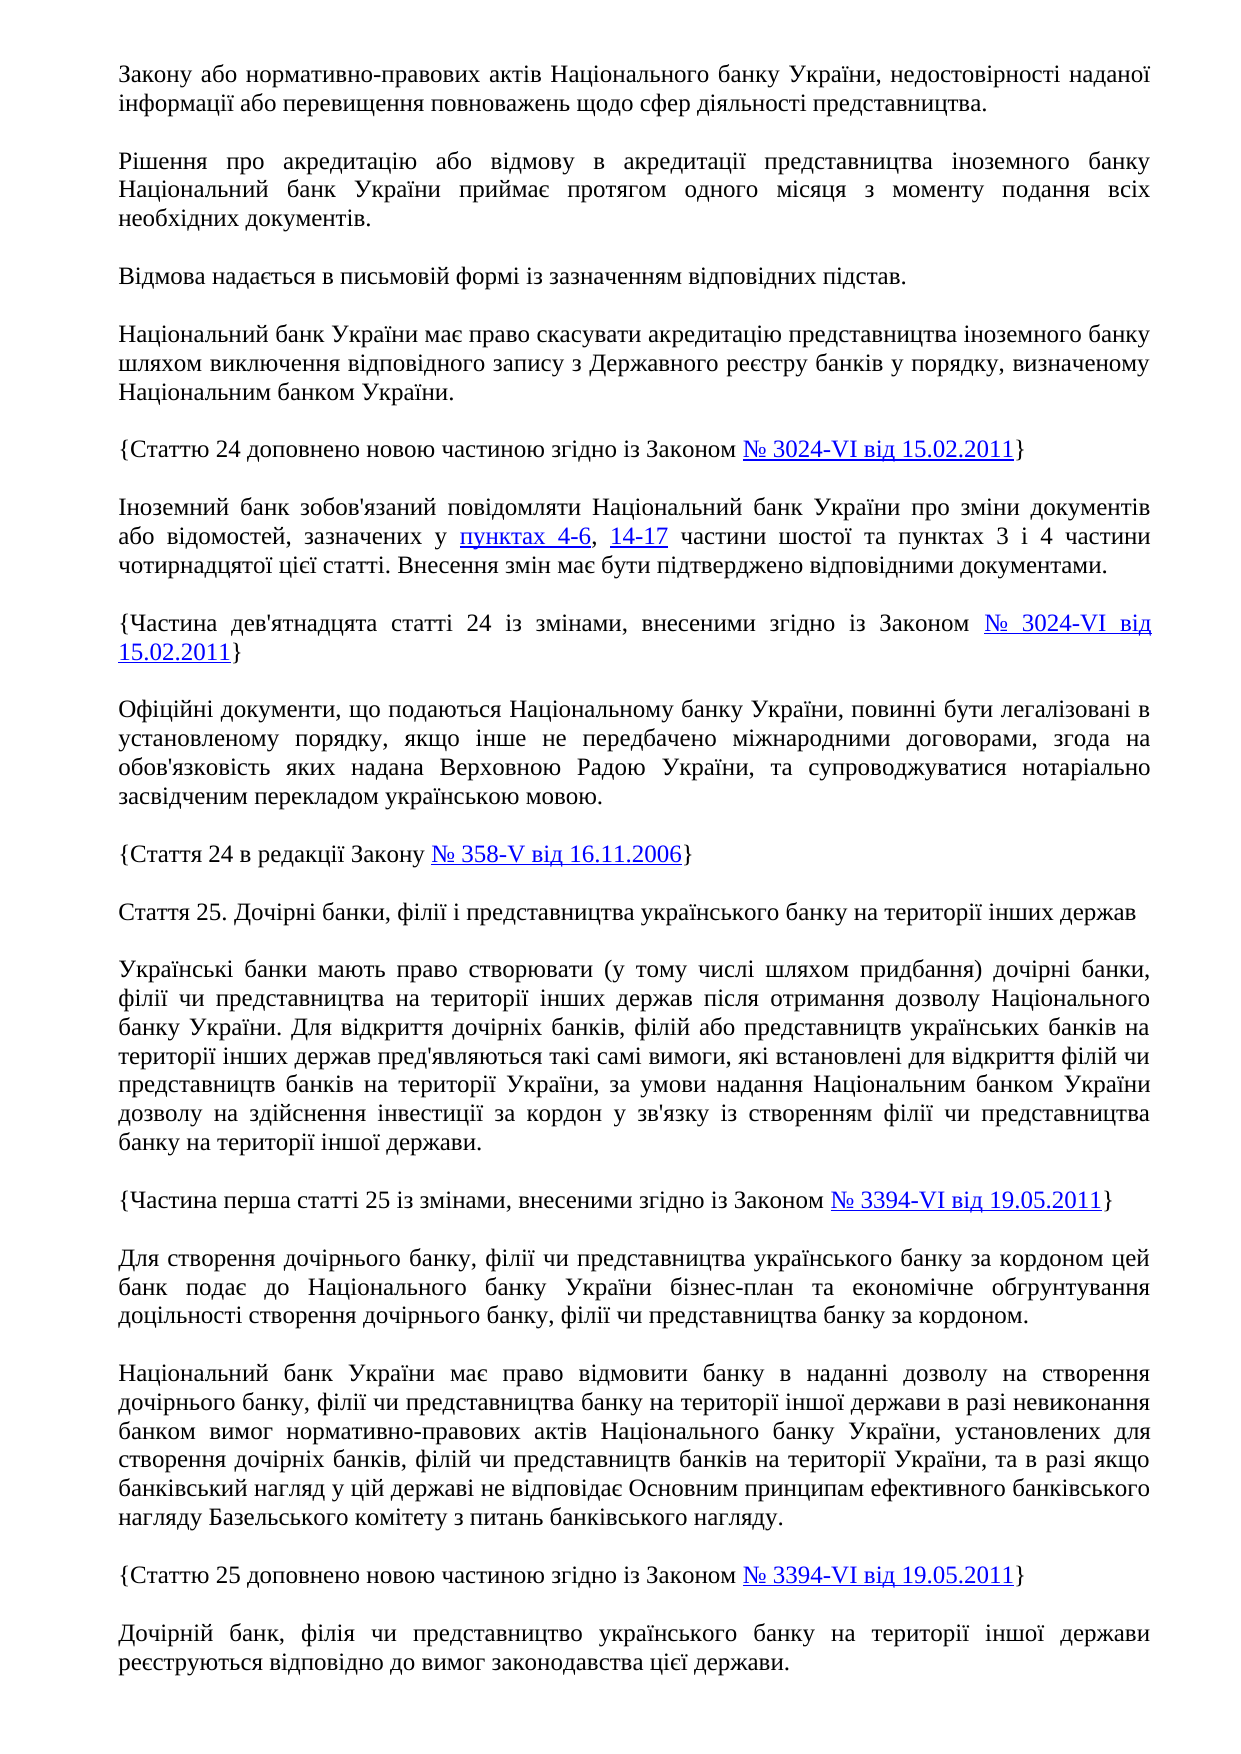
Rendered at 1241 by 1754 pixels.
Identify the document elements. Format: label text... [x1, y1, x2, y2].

text Українські банки мають право створювати (у тому числі шляхом придбання) дочірні банки, філії чи представництва на території інших держав після отримання дозволу Національного банку України. Для відкриття дочірніх банків, філій або представництв українських банків на території інших держав пред'являються такі самі вимоги, які встановлені для відкриття філій чи представництв банків на території України, за умови надання Національним банком України дозволу на здійснення інвестиції за кордон у зв'язку із створенням філії чи представництва банку на території іншої держави. [118, 954, 1152, 1156]
text {Частина перша статті 25 із змінами, внесеними згідно із Законом № 3394-VI від 19.05.2011} [118, 1185, 1152, 1214]
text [118, 59, 1152, 117]
text Дочірній банк, філія чи представництво українського банку на території іншої держави реєструються відповідно до вимог законодавства цієї держави. [118, 1618, 1152, 1675]
text {Статтю 25 доповнено новою частиною згідно із Законом № 3394-VI від 19.05.2011} [118, 1560, 1152, 1589]
text Національний банк України має право скасувати акредитацію представництва іноземного банку шляхом виключення відповідного запису з Державного реєстру банків у порядку, визначеному Національним банком України. [118, 319, 1152, 405]
text Для створення дочірнього банку, філії чи представництва українського банку за кордоном цей банк подає до Національного банку України бізнес-план та економічне обгрунтування доцільності створення дочірнього банку, філії чи представництва банку за кордоном. [118, 1243, 1152, 1329]
text Рішення про акредитацію або відмову в акредитації представництва іноземного банку Національний банк України приймає протягом одного місяця з моменту подання всіх необхідних документів. [118, 146, 1152, 232]
text Іноземний банк зобов'язаний повідомляти Національний банк України про зміни документів або відомостей, зазначених у пунктах 4-6, 14-17 частини шостої та пунктах 3 і 4 частини чотирнадцятої цієї статті. Внесення змін має бути підтверджено відповідними документами. [118, 492, 1152, 579]
text {Статтю 24 доповнено новою частиною згідно із Законом № 3024-VI від 15.02.2011} [118, 434, 1152, 463]
text Відмова надається в письмовій формі із зазначенням відповідних підстав. [118, 261, 1152, 290]
text Офіційні документи, що подаються Національному банку України, повинні бути легалізовані в установленому порядку, якщо інше не передбачено міжнародними договорами, згода на обов'язковість яких надана Верховною Радою України, та супроводжуватися нотаріально засвідченим перекладом українською мовою. [118, 694, 1152, 809]
text {Частина дев'ятнадцята статті 24 із змінами, внесеними згідно із Законом № 3024-VI від 15.02.2011} [118, 608, 1152, 665]
text Стаття 25. Дочірні банки, філії і представництва українського банку на території інших держав [118, 897, 1152, 925]
text Національний банк України має право відмовити банку в наданні дозволу на створення дочірнього банку, філії чи представництва банку на території іншої держави в разі невиконання банком вимог нормативно-правових актів Національного банку України, установлених для створення дочірніх банків, філій чи представництв банків на території України, та в разі якщо банківський нагляд у цій державі не відповідає Основним принципам ефективного банківського нагляду Базельського комітету з питань банківського нагляду. [118, 1358, 1152, 1531]
text {Стаття 24 в редакції Закону № 358-V від 16.11.2006} [118, 839, 1152, 867]
